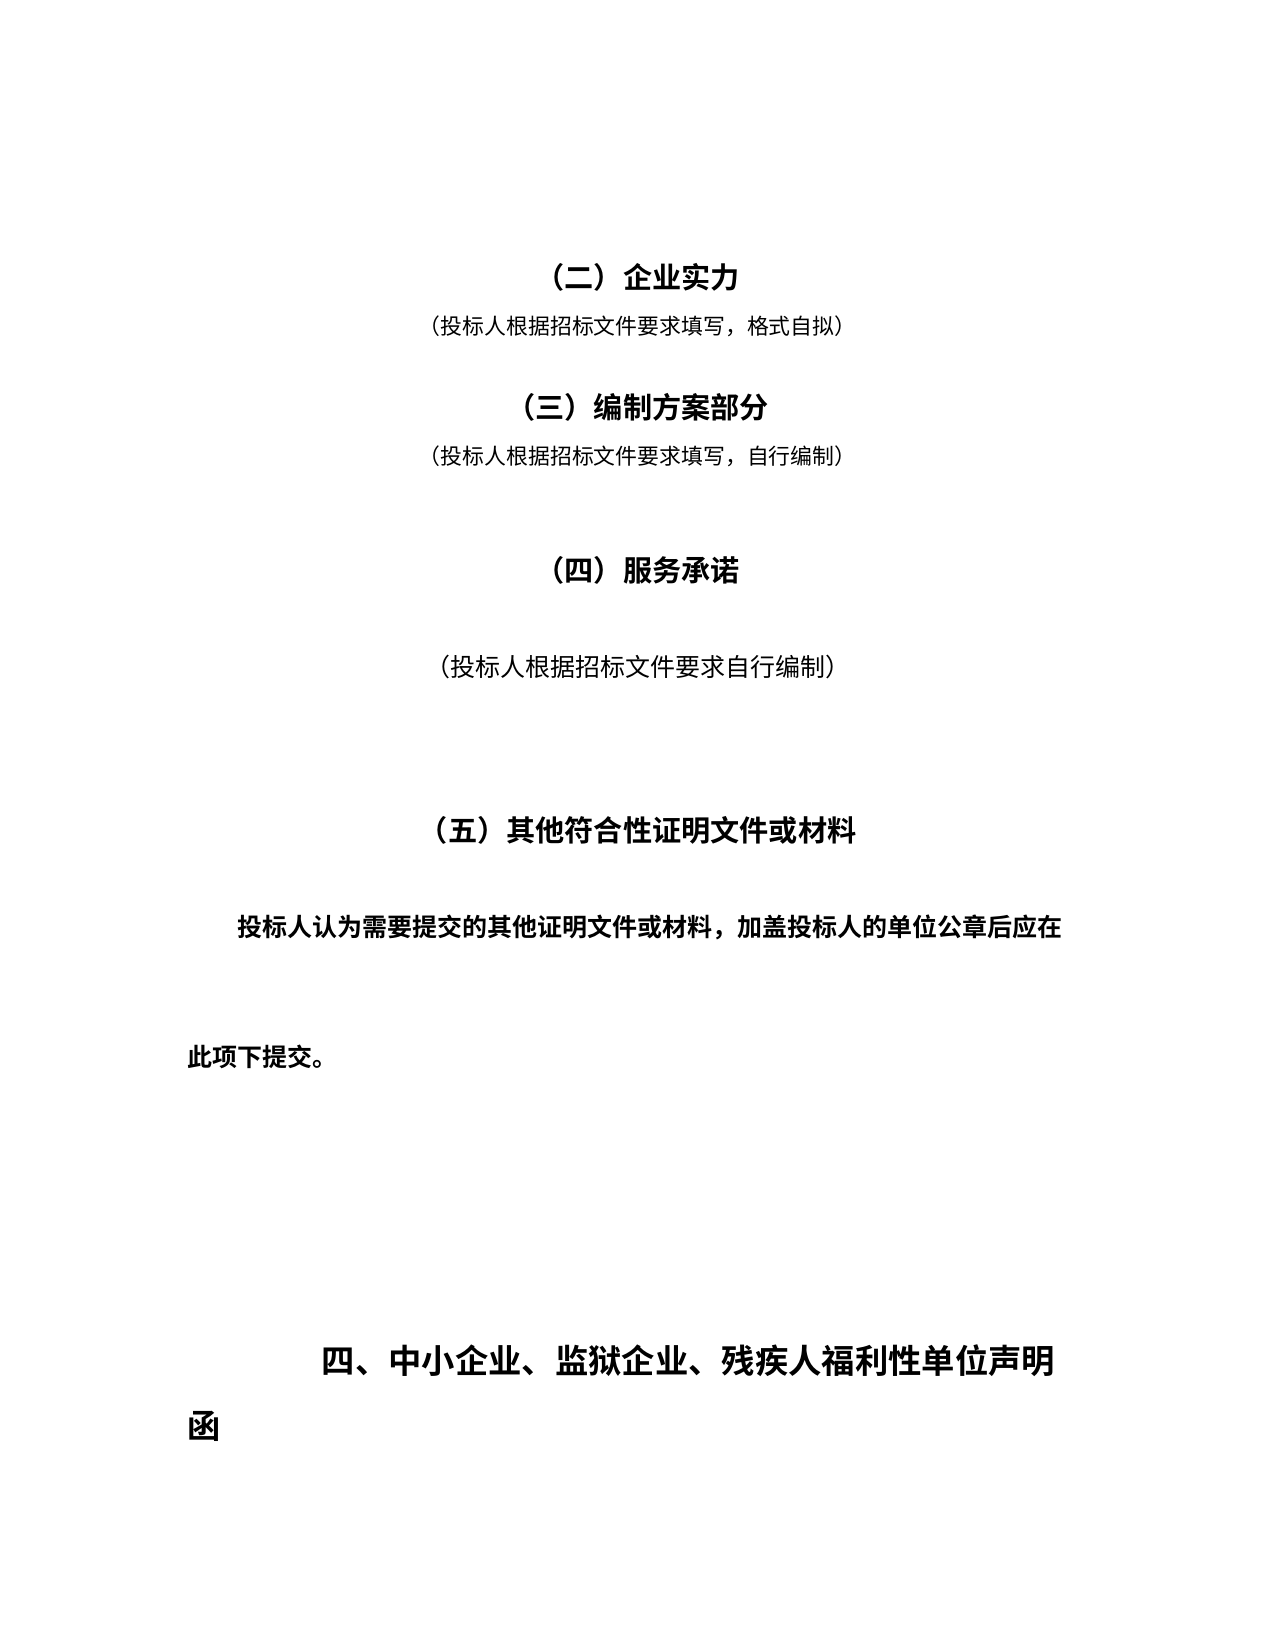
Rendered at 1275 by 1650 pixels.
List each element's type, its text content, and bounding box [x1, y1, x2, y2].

text （三）编制方案部分 [187, 373, 1087, 438]
text （投标人根据招标文件要求自行编制） [187, 633, 1087, 698]
text 投标人认为需要提交的其他证明文件或材料，加盖投标人的单位公章后应在此项下提交。 [187, 893, 1087, 1088]
text 四、中小企业、监狱企业、残疾人福利性单位声明函 [187, 1327, 1087, 1457]
text （五）其他符合性证明文件或材料 [187, 796, 1087, 861]
text （四）服务承诺 [187, 536, 1087, 601]
text （二）企业实力 [187, 243, 1087, 308]
text （投标人根据招标文件要求填写，格式自拟） [187, 308, 1087, 341]
text （投标人根据招标文件要求填写，自行编制） [187, 438, 1087, 471]
